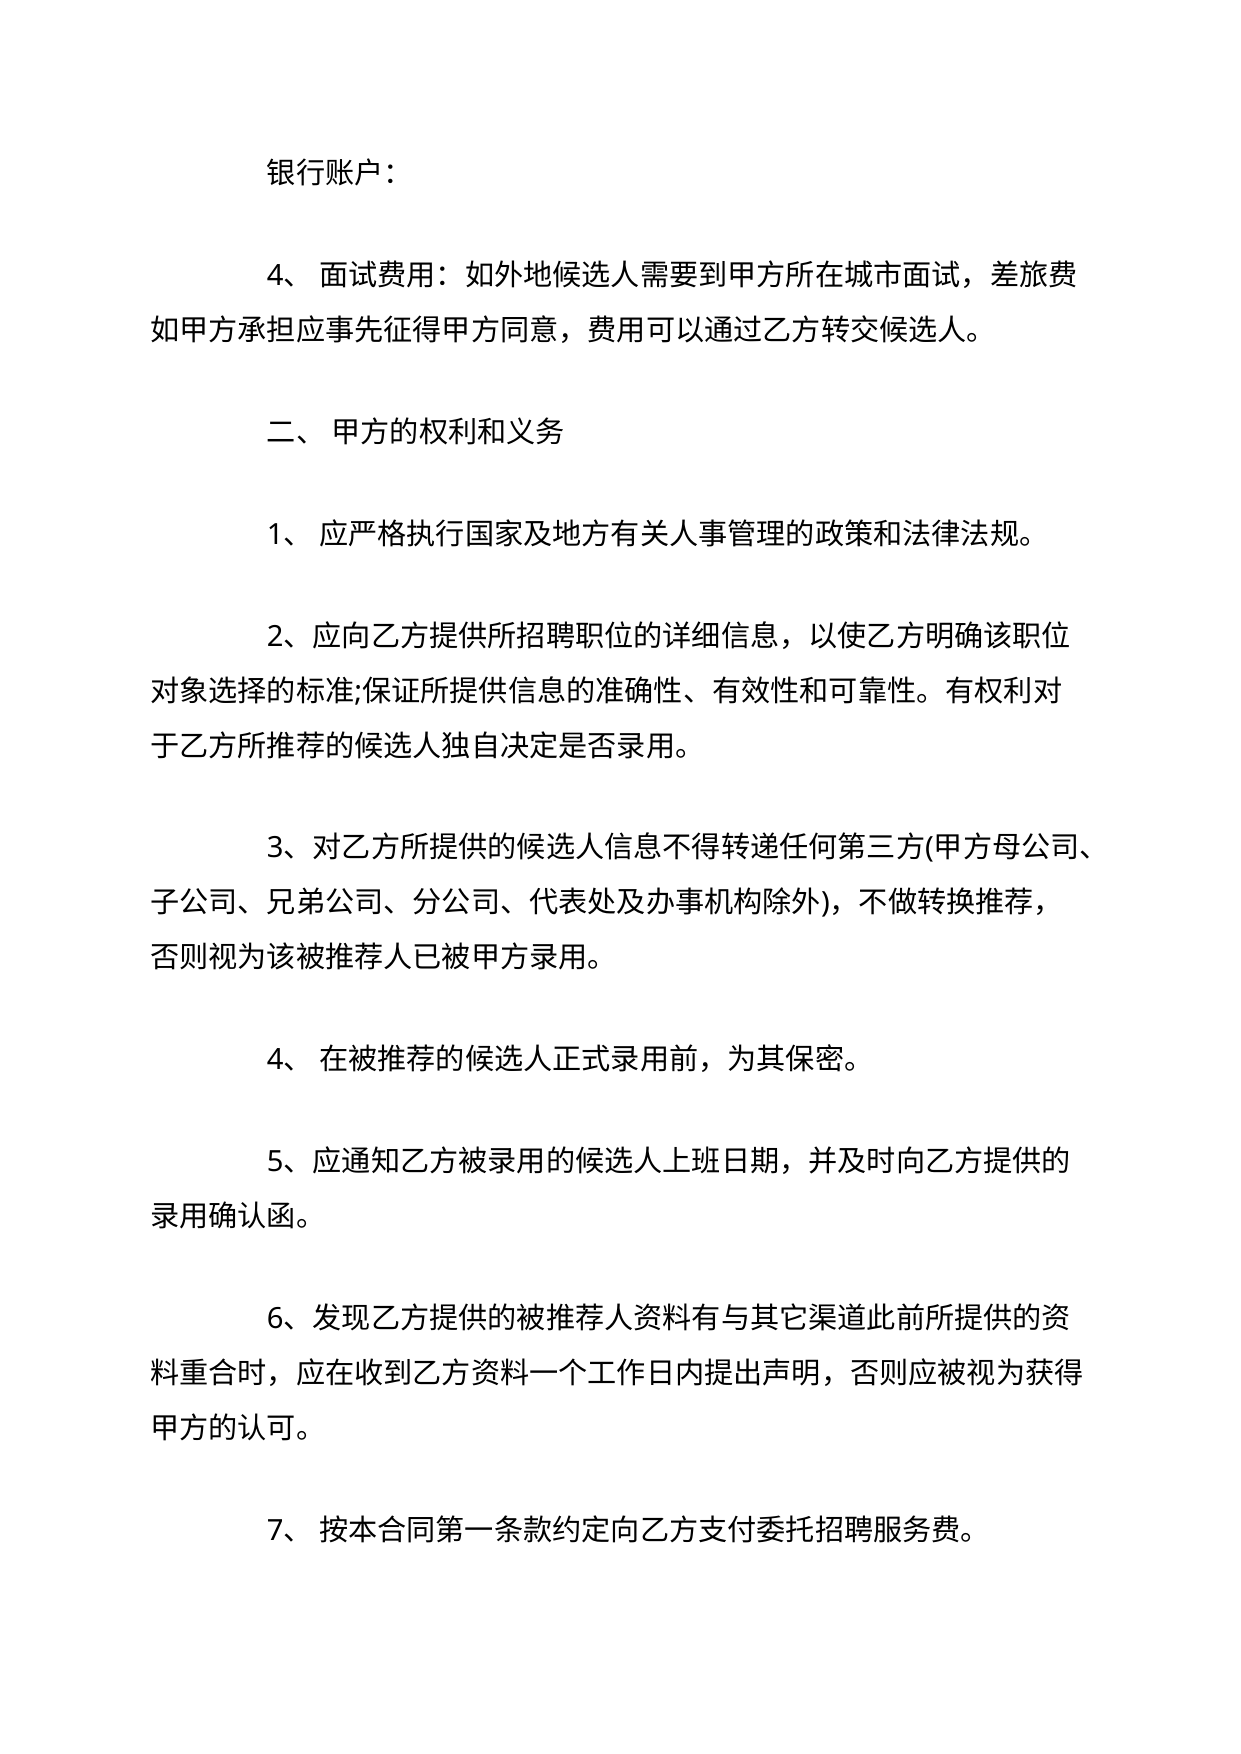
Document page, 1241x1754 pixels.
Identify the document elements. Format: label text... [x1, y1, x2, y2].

text 2、应向乙方提供所招聘职位的详细信息，以使乙方明确该职位对象选择的标准;保证所提供信息的准确性、有效性和可靠性。有权利对于乙方所推荐的候选人独自决定是否录用。 [150, 612, 1090, 764]
text 7、 按本合同第一条款约定向乙方支付委托招聘服务费。 [150, 1506, 1090, 1549]
text 1、 应严格执行国家及地方有关人事管理的政策和法律法规。 [150, 510, 1090, 553]
text 6、发现乙方提供的被推荐人资料有与其它渠道此前所提供的资料重合时，应在收到乙方资料一个工作日内提出声明，否则应被视为获得甲方的认可。 [150, 1294, 1090, 1447]
text 银行账户： [150, 150, 1090, 192]
text 4、 在被推荐的候选人正式录用前，为其保密。 [150, 1036, 1090, 1078]
text 二、 甲方的权利和义务 [150, 408, 1090, 451]
text 3、对乙方所提供的候选人信息不得转递任何第三方(甲方母公司、子公司、兄弟公司、分公司、代表处及办事机构除外)，不做转换推荐，否则视为该被推荐人已被甲方录用。 [150, 824, 1090, 976]
text 4、 面试费用：如外地候选人需要到甲方所在城市面试，差旅费如甲方承担应事先征得甲方同意，费用可以通过乙方转交候选人。 [150, 252, 1090, 349]
text 5、应通知乙方被录用的候选人上班日期，并及时向乙方提供的录用确认函。 [150, 1138, 1090, 1235]
